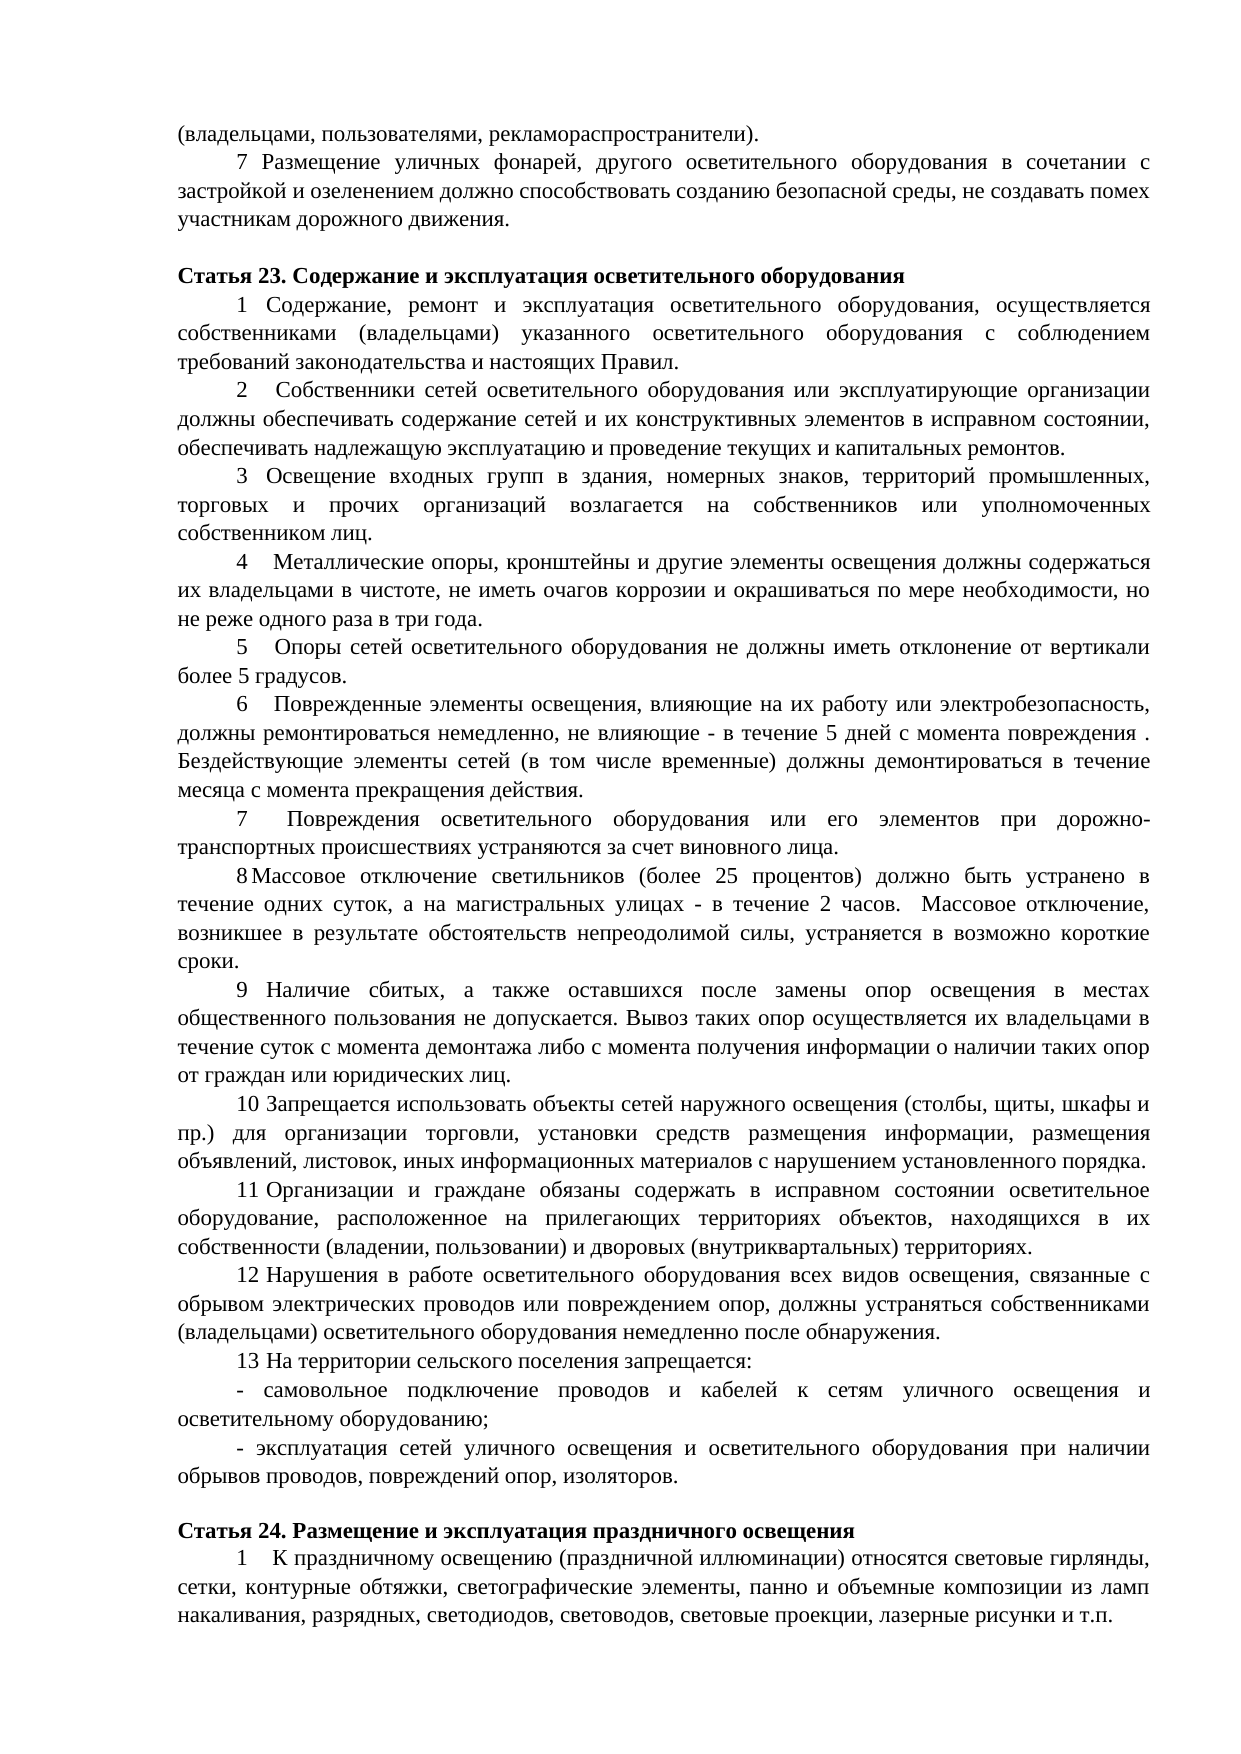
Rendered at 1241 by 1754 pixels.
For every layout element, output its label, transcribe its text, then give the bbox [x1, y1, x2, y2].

list На территории сельского поселения запрещается: [177, 1345, 1152, 1374]
list Повреждения осветительного оборудования или его элементов при дорожно-транспортных происшествиях устраняются за счет виновного лица. [177, 803, 1152, 860]
list Металлические опоры, кронштейны и другие элементы освещения должны содержаться их владельцами в чистоте, не иметь очагов коррозии и окрашиваться по мере необходимости, но не реже одного раза в три года. [177, 546, 1152, 632]
list Опоры сетей осветительного оборудования не должны иметь отклонение от вертикали более 5 градусов. [177, 632, 1152, 689]
list Освещение входных групп в здания, номерных знаков, территорий промышленных, торговых и прочих организаций возлагается на собственников или уполномоченных собственником лиц. [177, 461, 1152, 546]
text - самовольное подключение проводов и кабелей к сетям уличного освещения и осветительному оборудованию; [177, 1374, 1152, 1432]
list Поврежденные элементы освещения, влияющие на их работу или электробезопасность, должны ремонтироваться немедленно, не влияющие - в течение 5 дней с момента повреждения . Бездействующие элементы сетей (в том числе временные) должны демонтироваться в течение месяца с момента прекращения действия. [177, 689, 1152, 803]
text Статья 23. Содержание и эксплуатация осветительного оборудования [177, 261, 1152, 289]
list Запрещается использовать объекты сетей наружного освещения (столбы, щиты, шкафы и пр.) для организации торговли, установки средств размещения информации, размещения объявлений, листовок, иных информационных материалов с нарушением установленного порядка. [177, 1088, 1152, 1174]
text 7 Размещение уличных фонарей, другого осветительного оборудования в сочетании с застройкой и озеленением должно способствовать созданию безопасной среды, не создавать помех участникам дорожного движения. [177, 147, 1152, 232]
list Нарушения в работе осветительного оборудования всех видов освещения, связанные с обрывом электрических проводов или повреждением опор, должны устраняться собственниками (владельцами) осветительного оборудования немедленно после обнаружения. [177, 1260, 1152, 1345]
list Организации и граждане обязаны содержать в исправном состоянии осветительное оборудование, расположенное на прилегающих территориях объектов, находящихся в их собственности (владении, пользовании) и дворовых (внутриквартальных) территориях. [177, 1174, 1152, 1260]
list К праздничному освещению (праздничной иллюминации) относятся световые гирлянды, сетки, контурные обтяжки, светографические элементы, панно и объемные композиции из ламп накаливания, разрядных, светодиодов, световодов, световые проекции, лазерные рисунки и т.п. [177, 1543, 1152, 1629]
list Собственники сетей осветительного оборудования или эксплуатирующие организации должны обеспечивать содержание сетей и их конструктивных элементов в исправном состоянии, обеспечивать надлежащую эксплуатацию и проведение текущих и капитальных ремонтов. [177, 375, 1152, 461]
list Массовое отключение светильников (более 25 процентов) должно быть устранено в течение одних суток, а на магистральных улицах - в течение 2 часов. Массовое отключение, возникшее в результате обстоятельств непреодолимой силы, устраняется в возможно короткие сроки. [177, 860, 1152, 974]
text - эксплуатация сетей уличного освещения и осветительного оборудования при наличии обрывов проводов, повреждений опор, изоляторов. [177, 1432, 1152, 1490]
text Статья 24. Размещение и эксплуатация праздничного освещения [177, 1518, 1152, 1543]
list Содержание, ремонт и эксплуатация осветительного оборудования, осуществляется собственниками (владельцами) указанного осветительного оборудования с соблюдением требований законодательства и настоящих Правил. [177, 289, 1152, 375]
list Наличие сбитых, а также оставшихся после замены опор освещения в местах общественного пользования не допускается. Вывоз таких опор осуществляется их владельцами в течение суток с момента демонтажа либо с момента получения информации о наличии таких опор от граждан или юридических лиц. [177, 974, 1152, 1088]
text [177, 118, 1152, 147]
